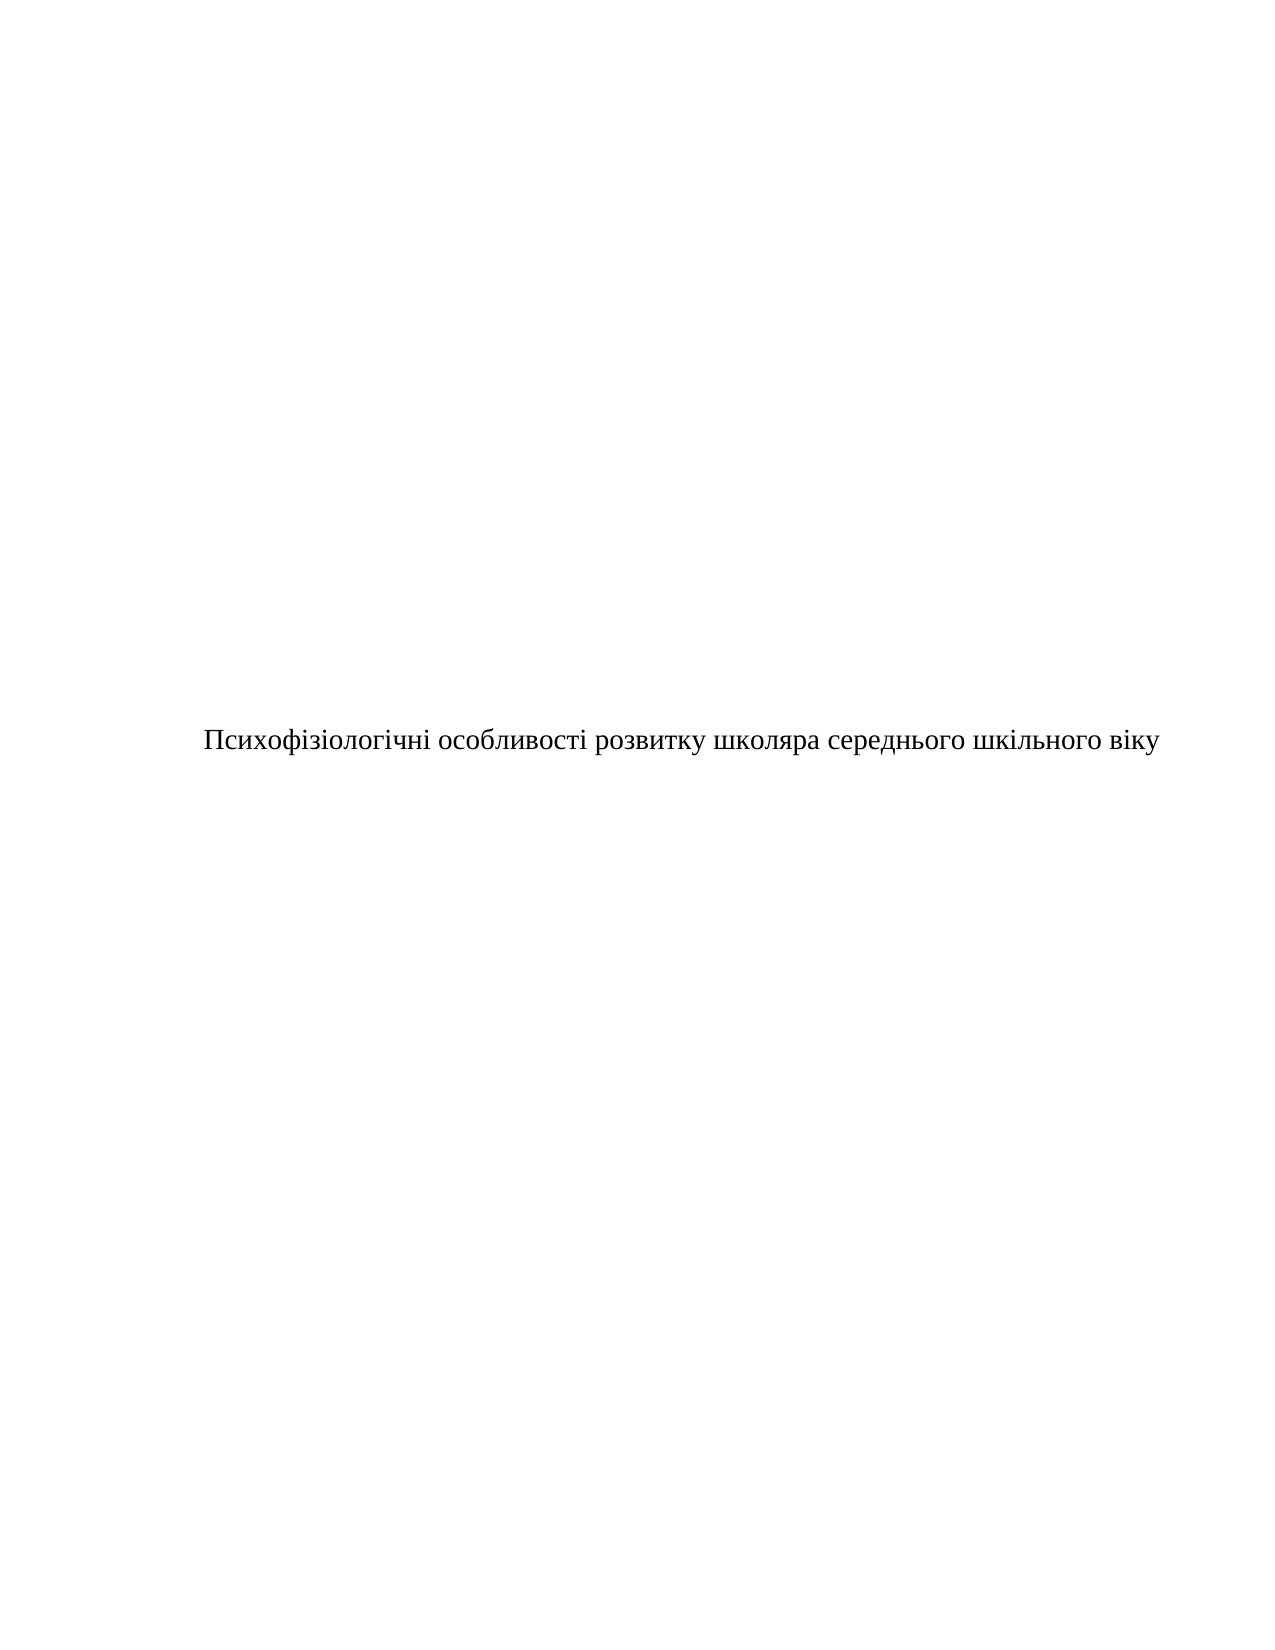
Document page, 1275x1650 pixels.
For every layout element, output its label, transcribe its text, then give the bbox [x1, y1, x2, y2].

text Психофізіологічні особливості розвитку школяра середнього шкільного віку [177, 722, 1186, 755]
